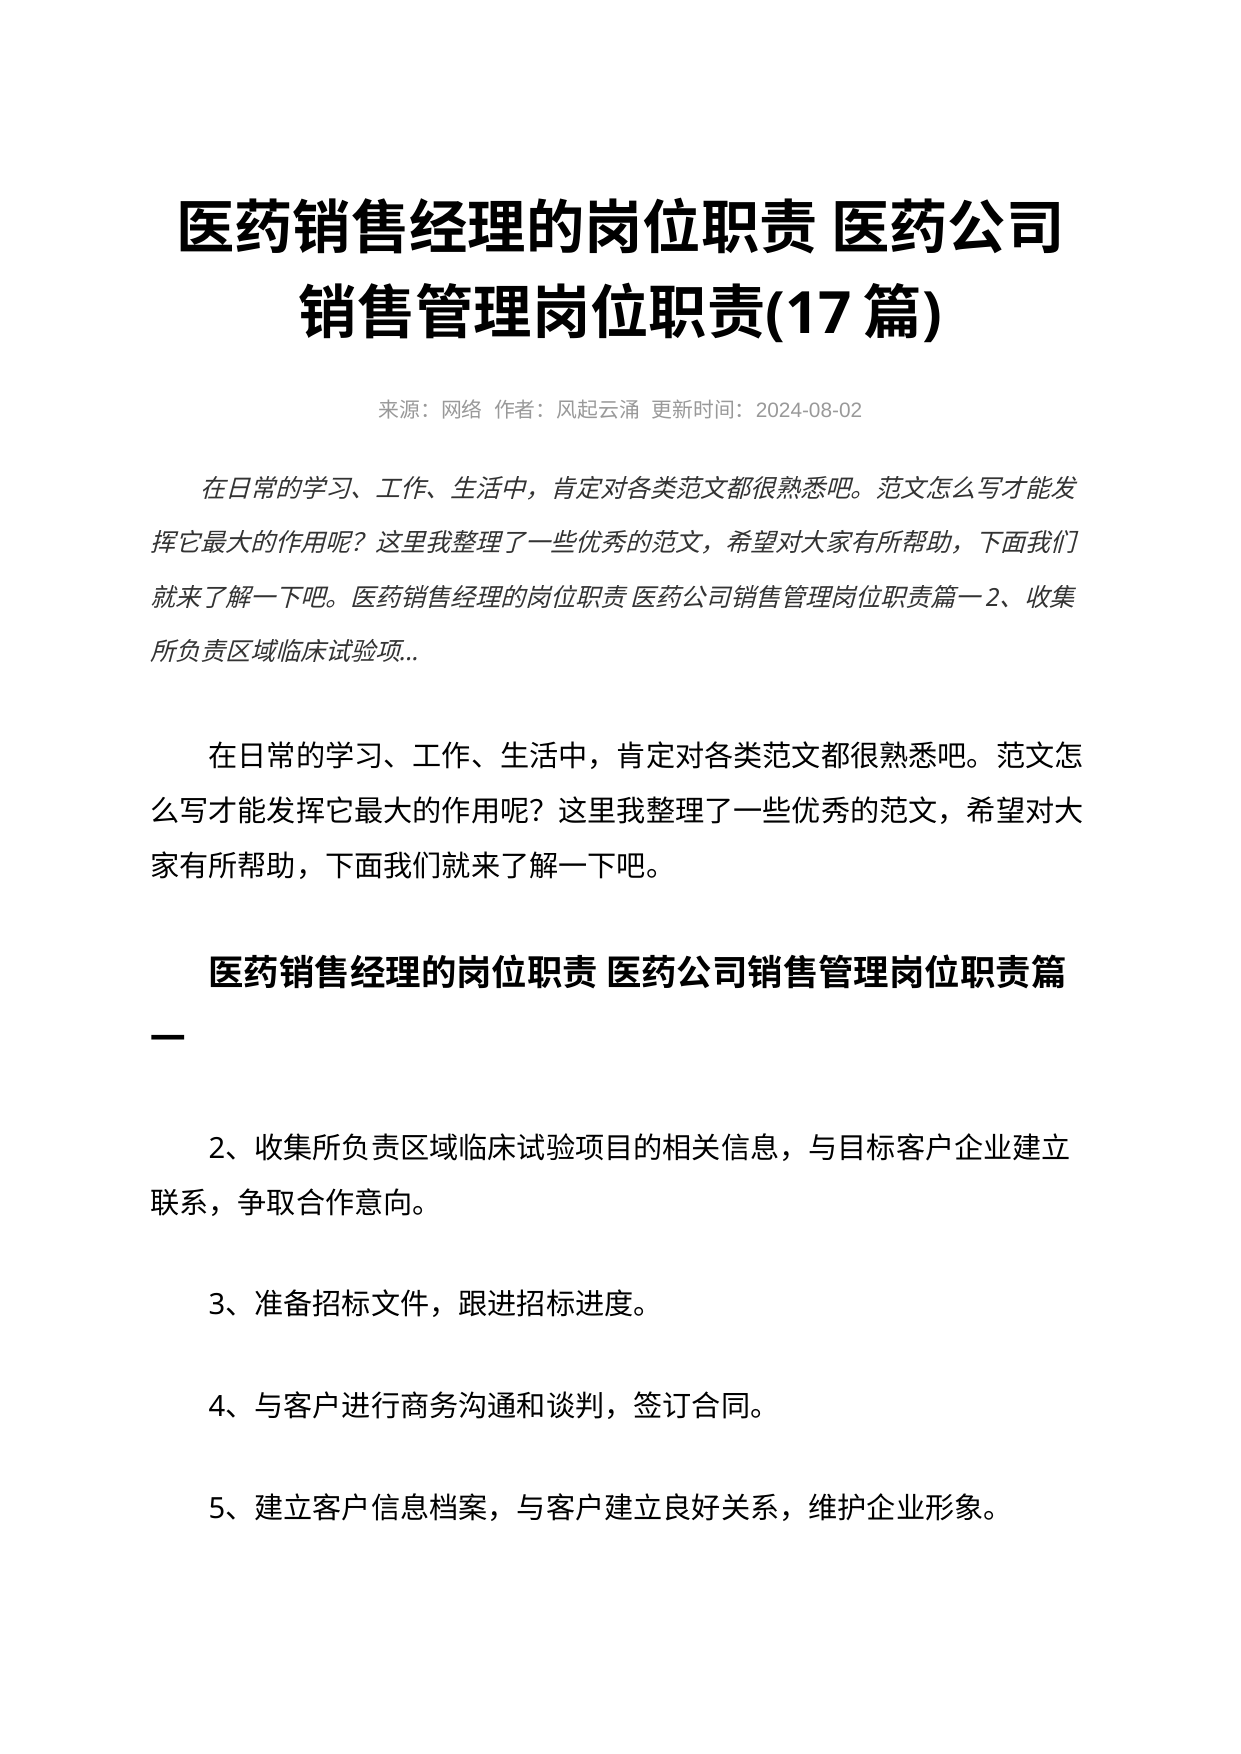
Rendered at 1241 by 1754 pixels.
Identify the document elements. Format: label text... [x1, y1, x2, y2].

text 在日常的学习、工作、生活中，肯定对各类范文都很熟悉吧。范文怎么写才能发挥它最大的作用呢？这里我整理了一些优秀的范文，希望对大家有所帮助，下面我们就来了解一下吧。 [150, 733, 1090, 885]
text 医药销售经理的岗位职责 医药公司销售管理岗位职责篇一 [150, 944, 1090, 1062]
subtitle 医药销售经理的岗位职责 医药公司销售管理岗位职责(17篇) [150, 181, 1090, 351]
text 4、与客户进行商务沟通和谈判，签订合同。 [150, 1383, 1090, 1425]
text 3、准备招标文件，跟进招标进度。 [150, 1281, 1090, 1323]
text 2、收集所负责区域临床试验项目的相关信息，与目标客户企业建立联系，争取合作意向。 [150, 1124, 1090, 1221]
text 在日常的学习、工作、生活中，肯定对各类范文都很熟悉吧。范文怎么写才能发挥它最大的作用呢？这里我整理了一些优秀的范文，希望对大家有所帮助，下面我们就来了解一下吧。医药销售经理的岗位职责 医药公司销售管理岗位职责篇一2、收集所负责区域临床试验项... [150, 468, 1090, 668]
text 5、建立客户信息档案，与客户建立良好关系，维护企业形象。 [150, 1485, 1090, 1527]
text 来源：网络 作者：风起云涌 更新时间：2024-08-02 [150, 397, 1090, 421]
